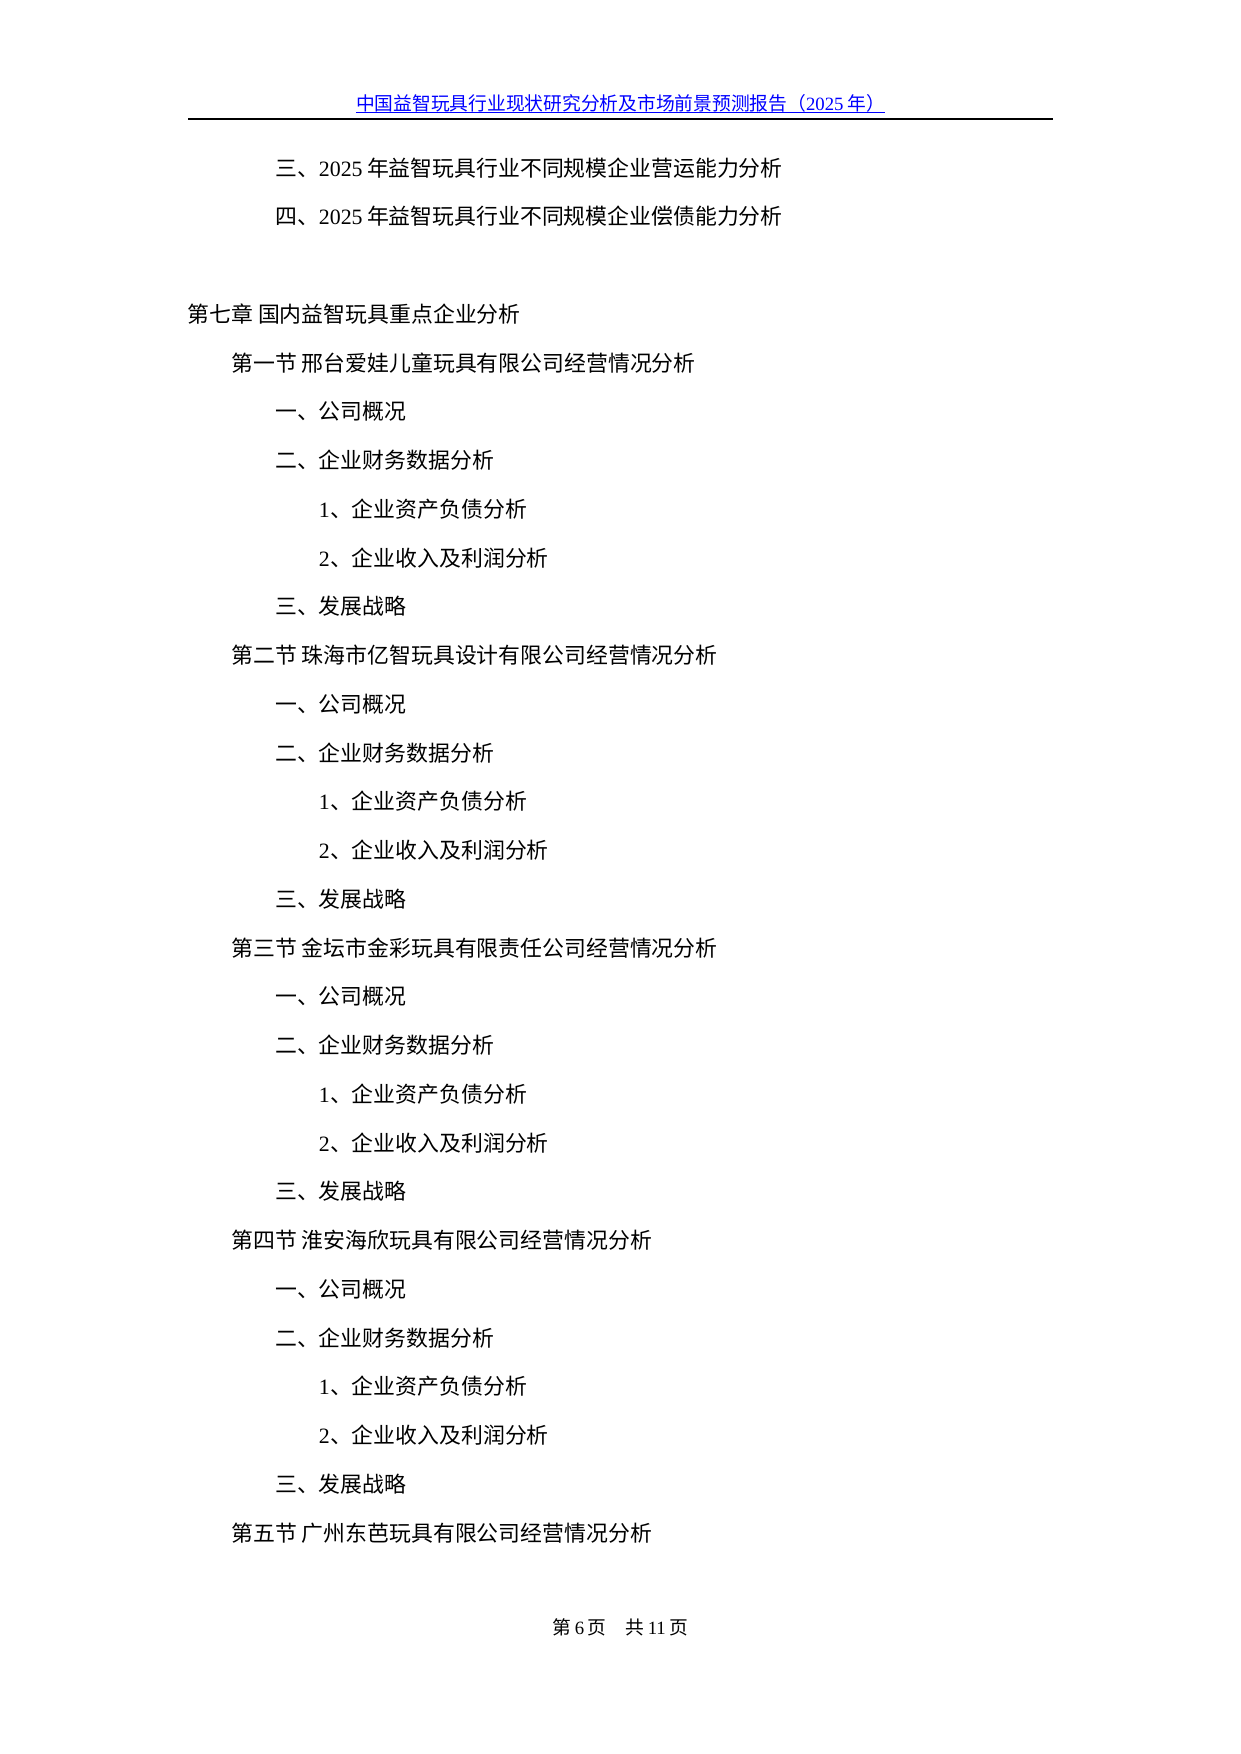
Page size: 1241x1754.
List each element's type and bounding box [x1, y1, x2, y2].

text [187, 150, 1053, 1548]
